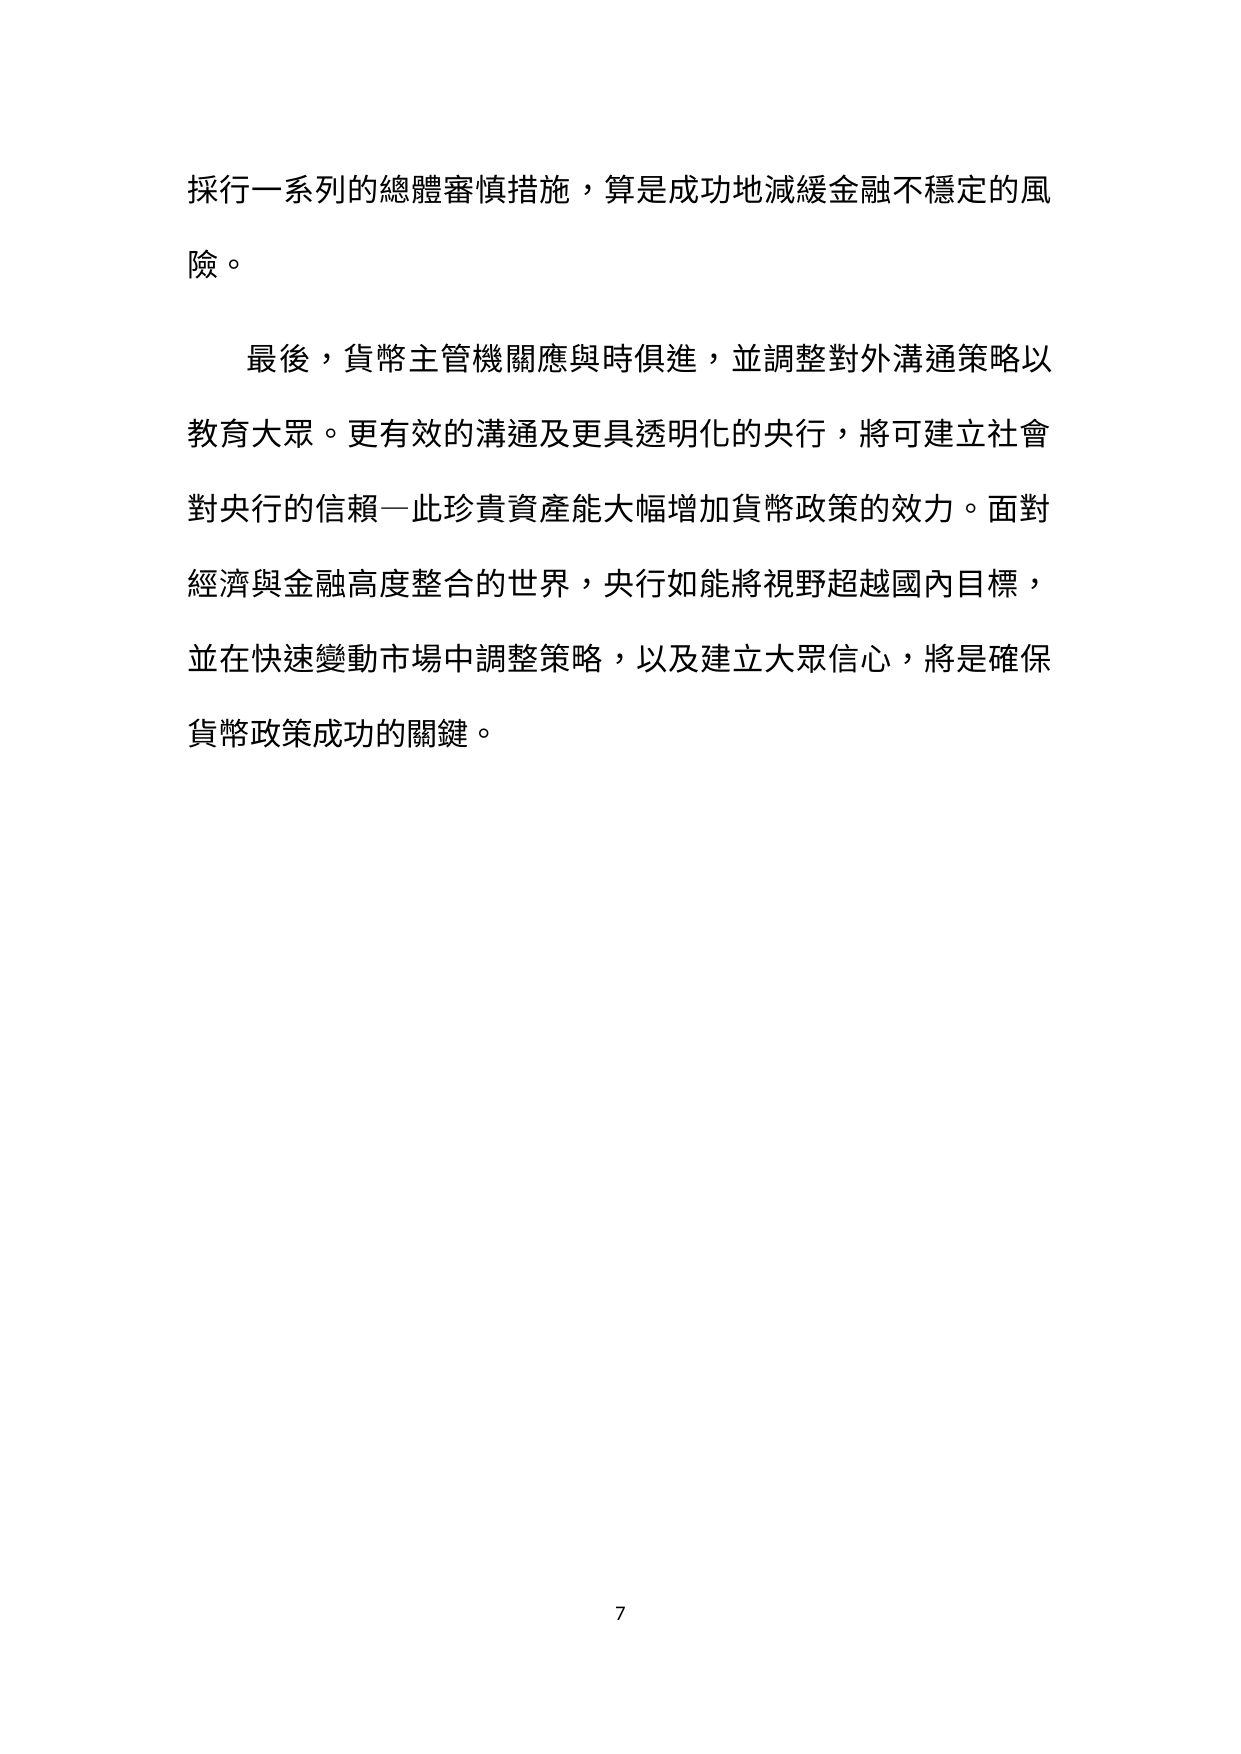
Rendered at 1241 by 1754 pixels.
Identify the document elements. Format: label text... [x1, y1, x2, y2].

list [187, 150, 1053, 300]
list 最後，貨幣主管機關應與時俱進，並調整對外溝通策略以教育大眾。更有效的溝通及更具透明化的央行，將可建立社會對央行的信賴—此珍貴資產能大幅增加貨幣政策的效力。面對經濟與金融高度整合的世界，央行如能將視野超越國內目標，並在快速變動市場中調整策略，以及建立大眾信心，將是確保貨幣政策成功的關鍵。 [187, 319, 1053, 769]
